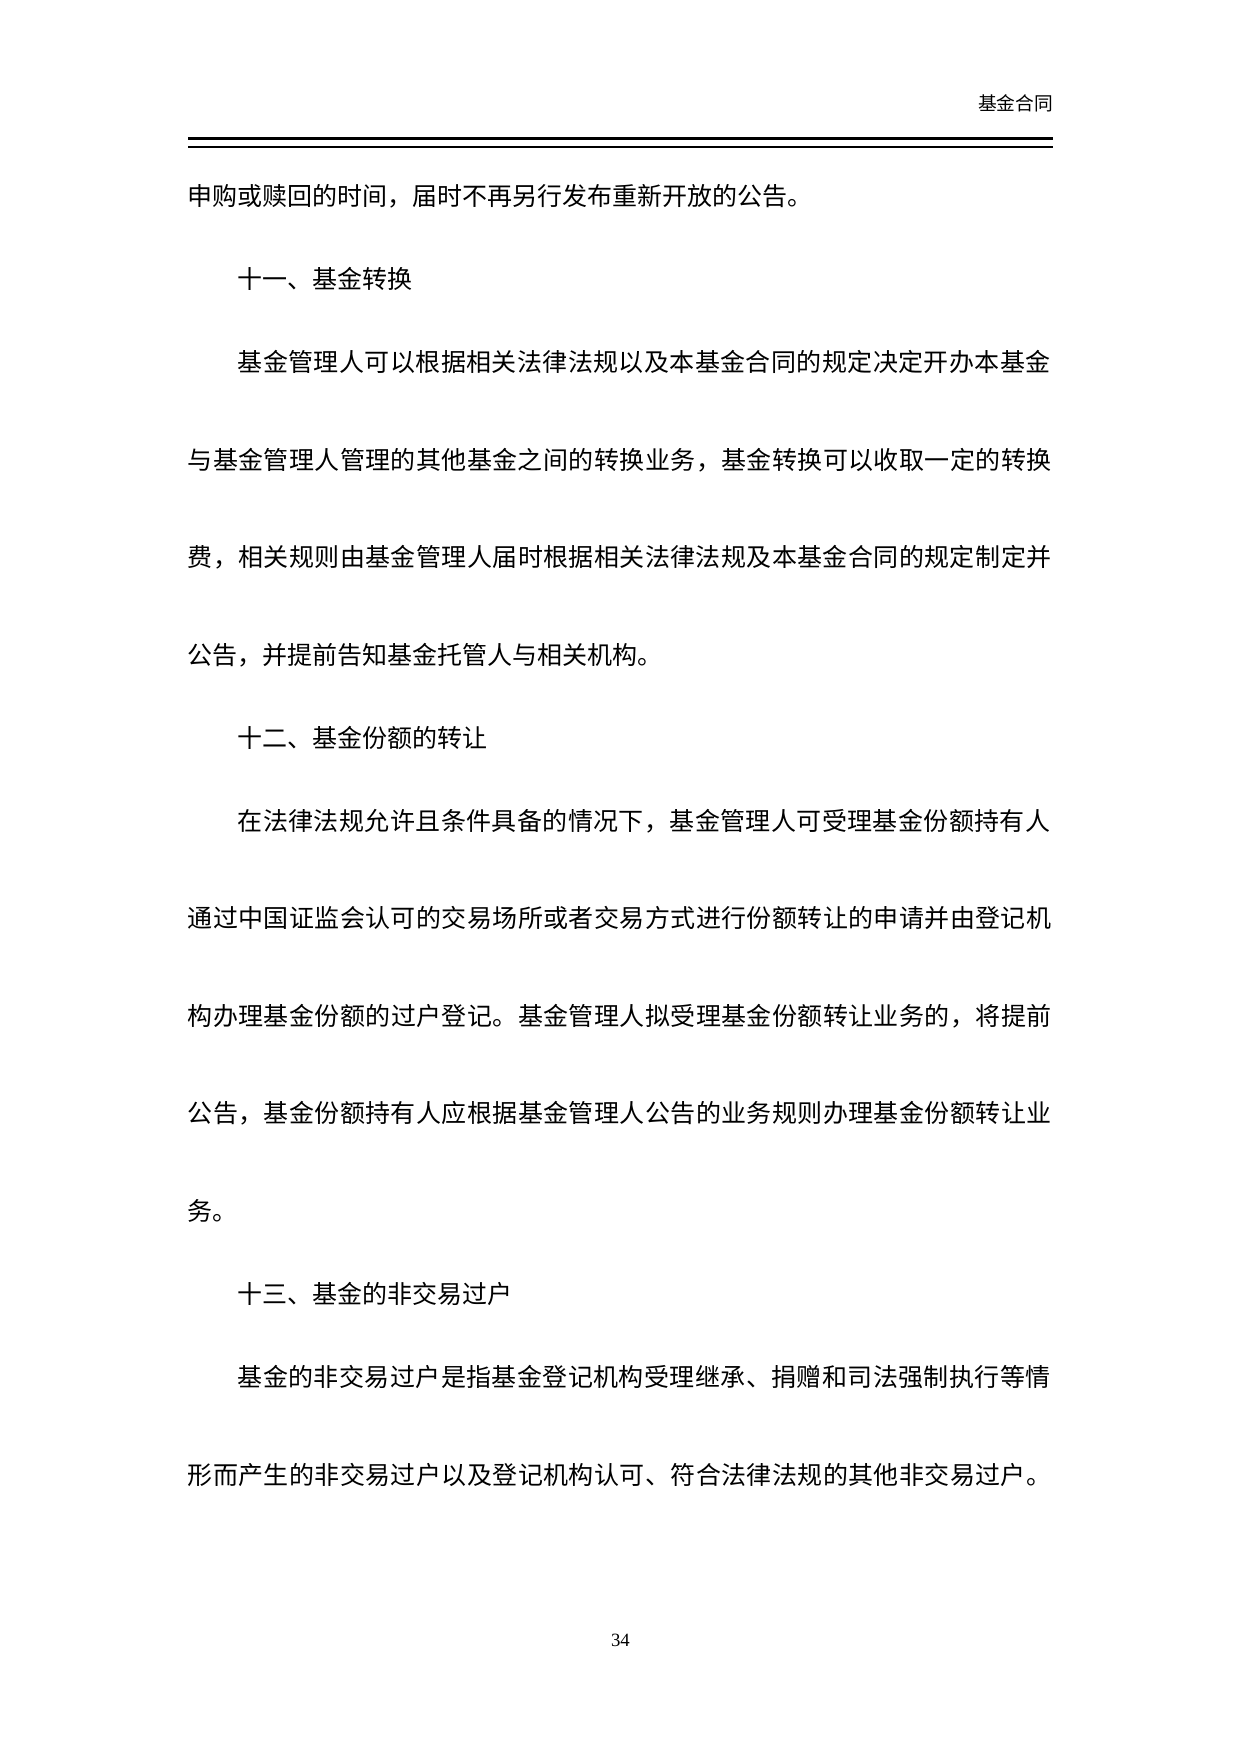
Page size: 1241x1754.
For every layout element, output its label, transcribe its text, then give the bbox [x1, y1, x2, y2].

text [187, 1343, 1053, 1506]
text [187, 162, 1053, 227]
text 十三、基金的非交易过户 [187, 1260, 1053, 1325]
text 在法律法规允许且条件具备的情况下，基金管理人可受理基金份额持有人通过中国证监会认可的交易场所或者交易方式进行份额转让的申请并由登记机构办理基金份额的过户登记。基金管理人拟受理基金份额转让业务的，将提前公告，基金份额持有人应根据基金管理人公告的业务规则办理基金份额转让业务。 [187, 787, 1053, 1242]
text 十一、基金转换 [187, 245, 1053, 310]
text 基金管理人可以根据相关法律法规以及本基金合同的规定决定开办本基金与基金管理人管理的其他基金之间的转换业务，基金转换可以收取一定的转换费，相关规则由基金管理人届时根据相关法律法规及本基金合同的规定制定并公告，并提前告知基金托管人与相关机构。 [187, 328, 1053, 686]
text 十二、基金份额的转让 [187, 704, 1053, 769]
